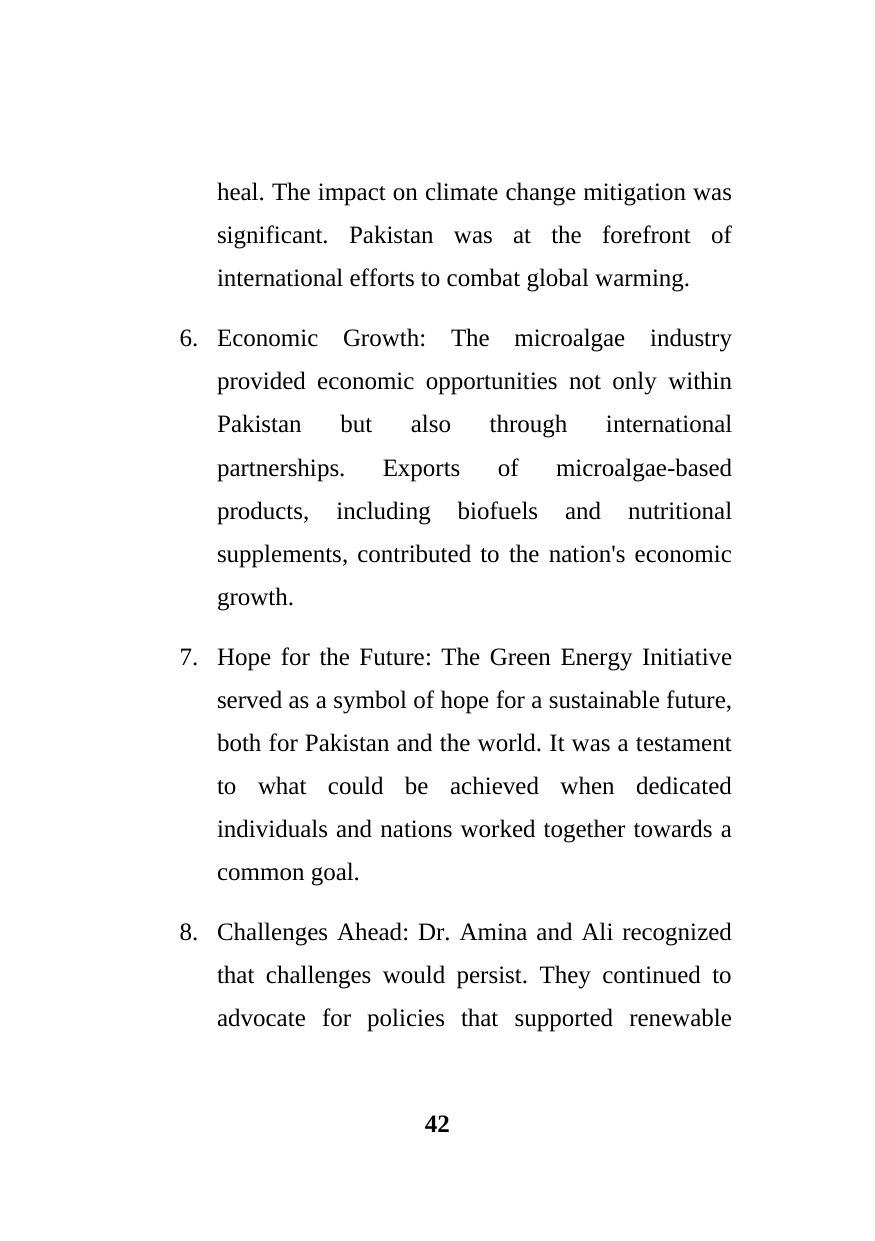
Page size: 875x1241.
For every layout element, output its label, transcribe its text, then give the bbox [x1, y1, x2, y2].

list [179, 177, 732, 292]
list Economic Growth: The microalgae industry provided economic opportunities not only within Pakistan but also through international partnerships. Exports of microalgae-based products, including biofuels and nutritional supplements, contributed to the nation's economic growth. [179, 323, 732, 611]
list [179, 917, 732, 1032]
list Hope for the Future: The Green Energy Initiative served as a symbol of hope for a sustainable future, both for Pakistan and the world. It was a testament to what could be achieved when dedicated individuals and nations worked together towards a common goal. [179, 642, 732, 886]
